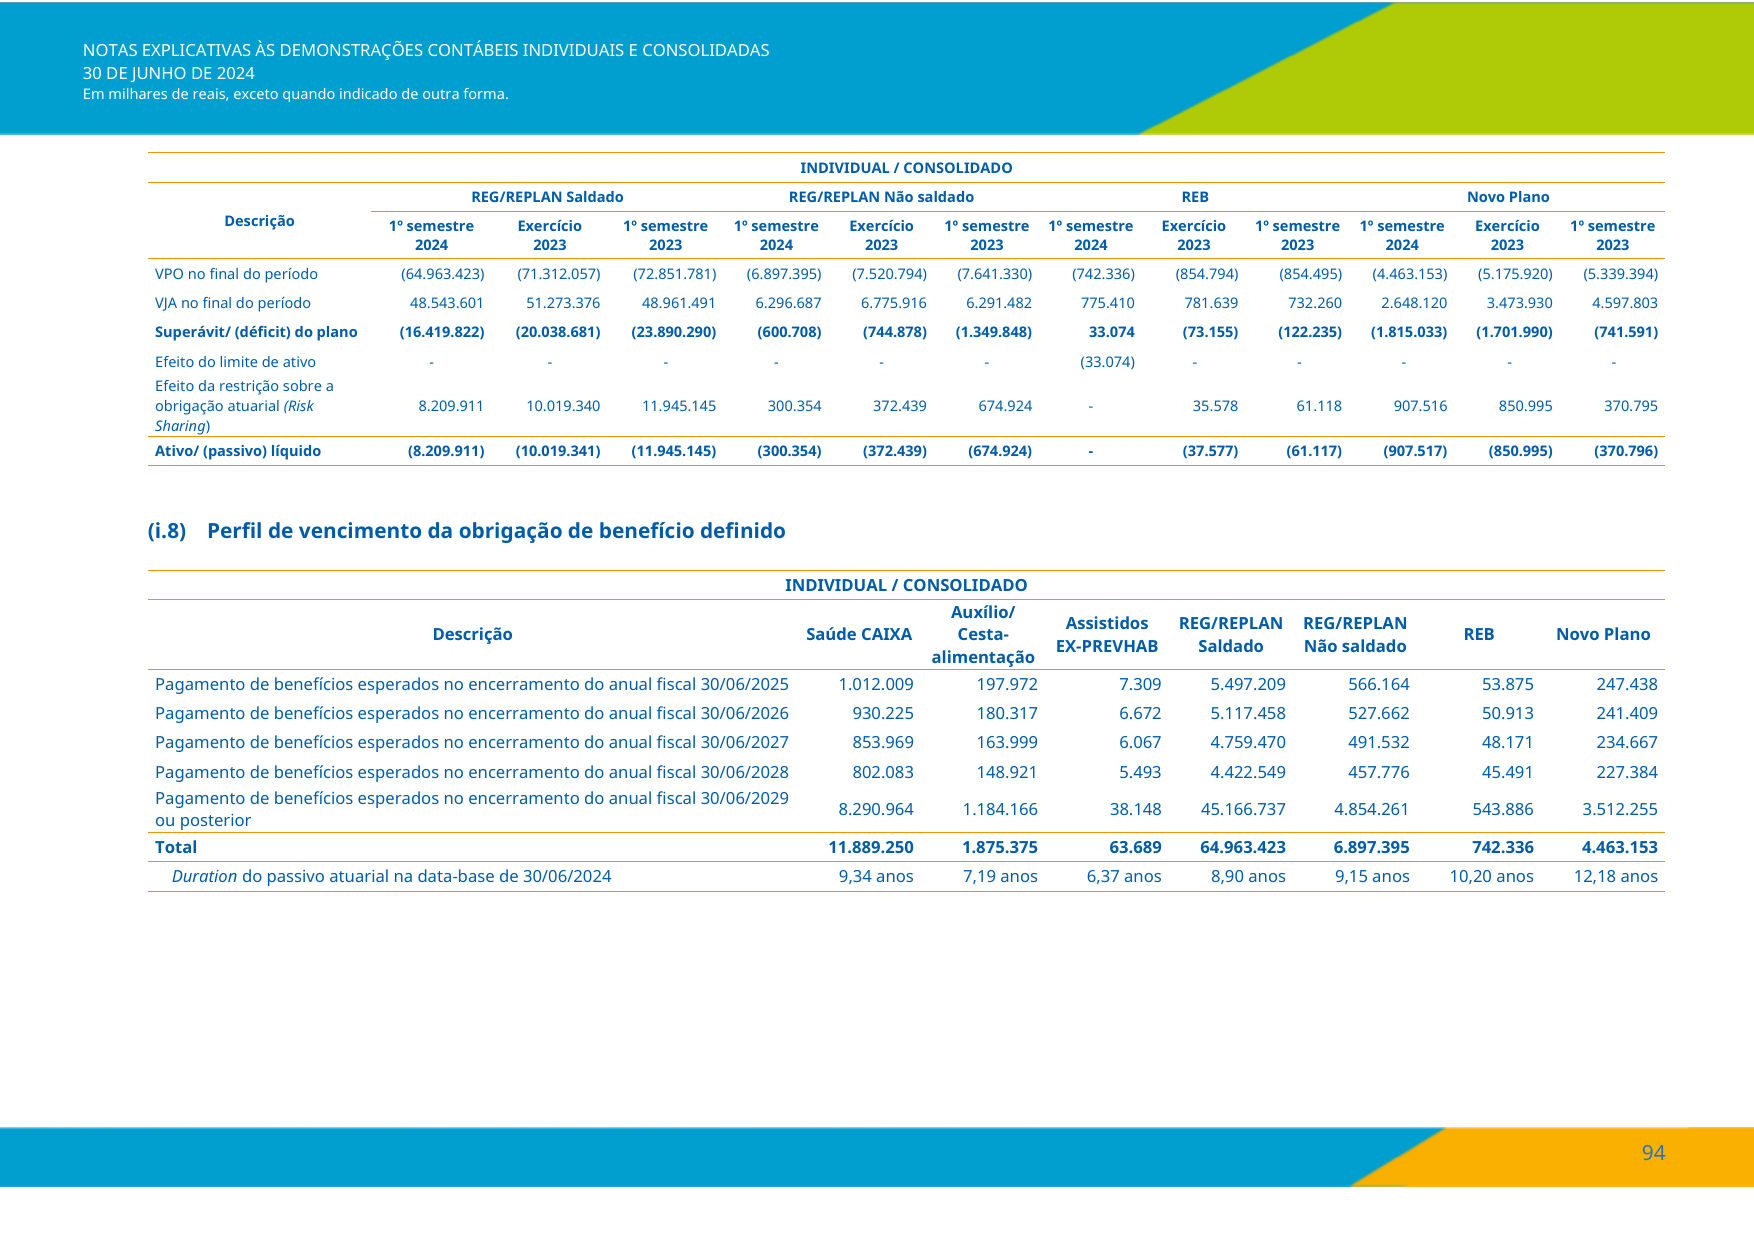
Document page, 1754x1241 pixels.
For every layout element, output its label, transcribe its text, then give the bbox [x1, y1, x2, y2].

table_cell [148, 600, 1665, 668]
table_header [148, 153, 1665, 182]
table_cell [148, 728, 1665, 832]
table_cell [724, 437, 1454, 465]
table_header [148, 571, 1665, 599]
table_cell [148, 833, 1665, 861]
picture [0, 1115, 1754, 1187]
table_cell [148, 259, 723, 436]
text (i.8) Perfil de vencimento da obrigação de benefício definido [148, 516, 1665, 545]
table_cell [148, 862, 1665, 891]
picture [0, 1, 1754, 135]
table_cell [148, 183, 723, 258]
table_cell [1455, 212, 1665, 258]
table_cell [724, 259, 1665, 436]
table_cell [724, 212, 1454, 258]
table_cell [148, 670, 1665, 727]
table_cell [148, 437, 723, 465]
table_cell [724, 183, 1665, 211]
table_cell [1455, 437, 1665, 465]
